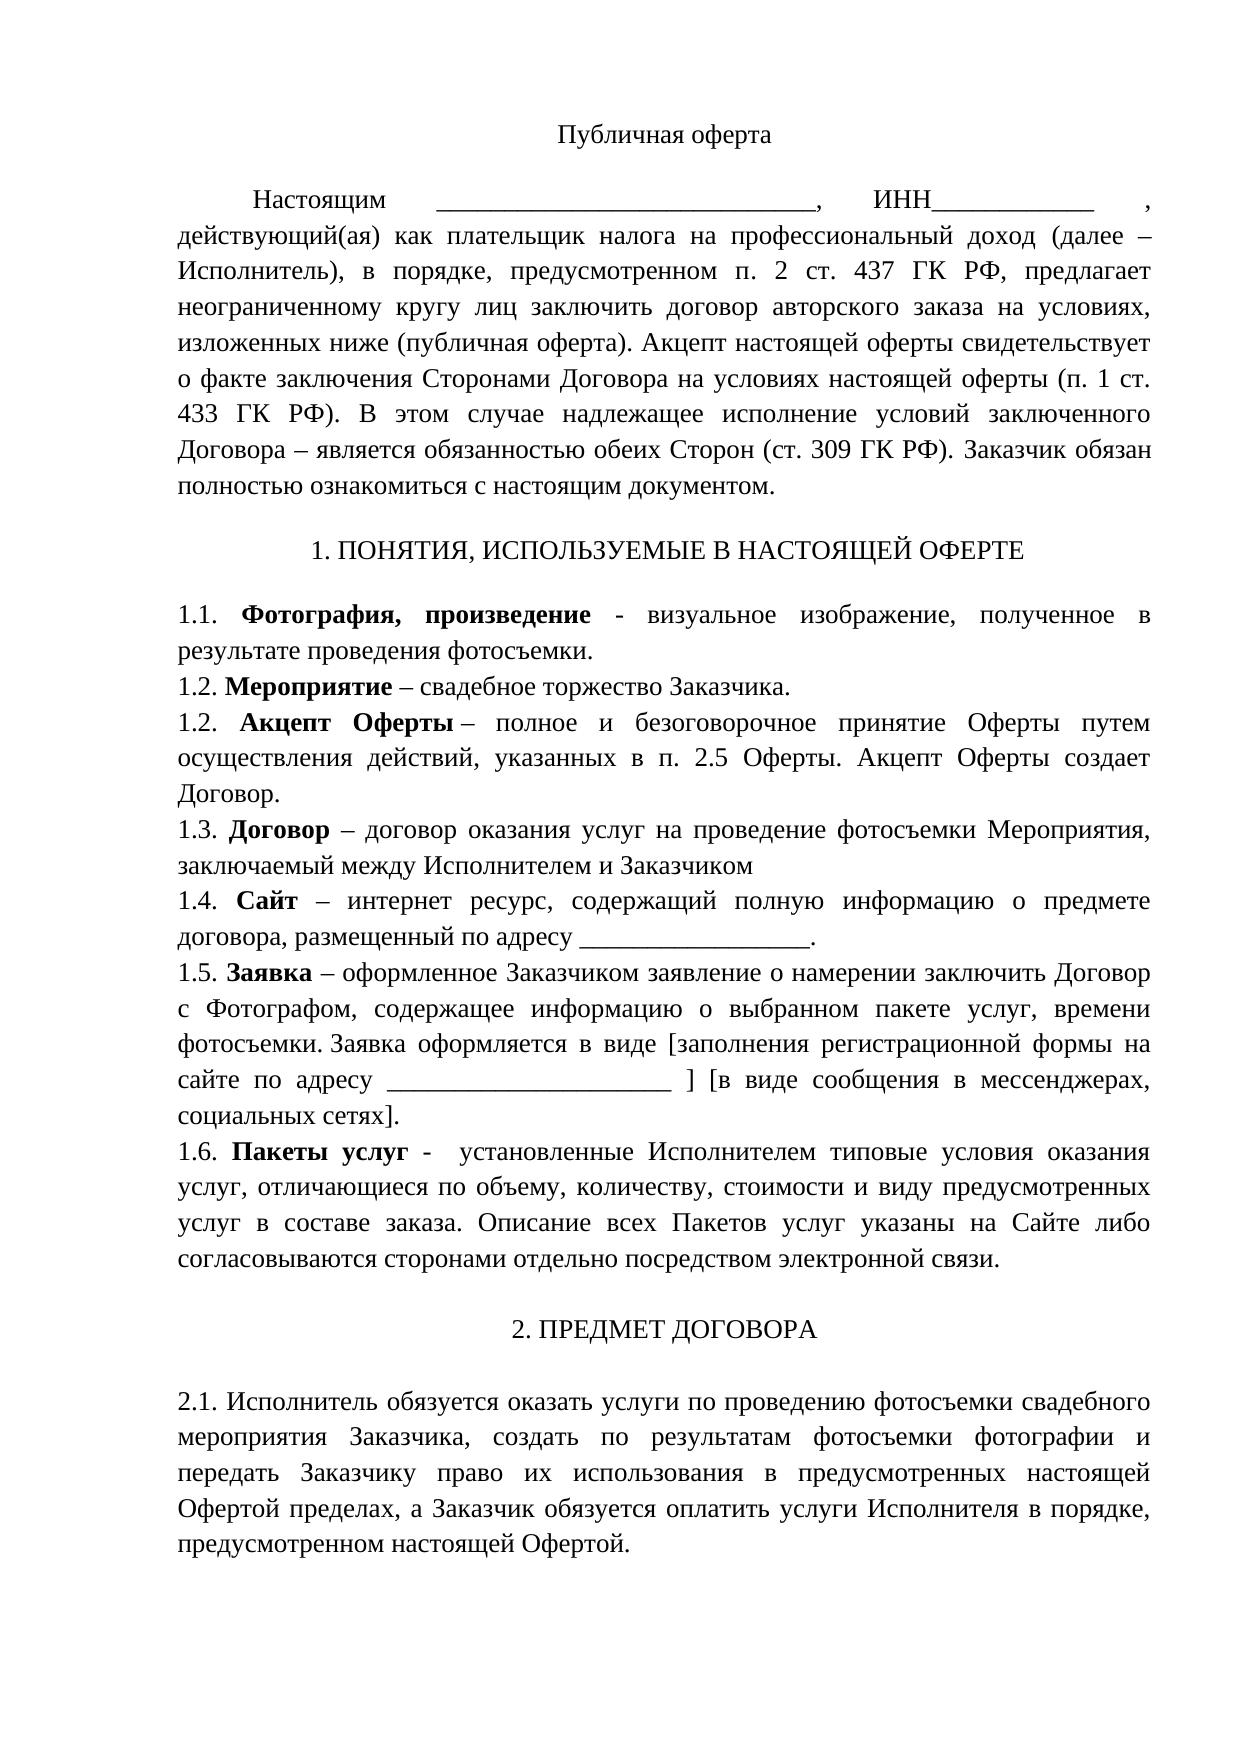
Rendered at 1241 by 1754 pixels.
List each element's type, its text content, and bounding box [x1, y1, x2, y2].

text 2. ПРЕДМЕТ ДОГОВОРА [177, 1313, 1152, 1344]
text Настоящим ____________________________, ИНН____________ , действующий(ая) как плательщик налога на профессиональный доход (далее – Исполнитель), в порядке, предусмотренном п. 2 ст. 437 ГК РФ, предлагает неограниченному кругу лиц заключить договор авторского заказа на условиях, изложенных ниже (публичная оферта). Акцепт настоящей оферты свидетельствует о факте заключения Сторонами Договора на условиях настоящей оферты (п. 1 ст. 433 ГК РФ). В этом случае надлежащее исполнение условий заключенного Договора – является обязанностью обеих Сторон (ст. 309 ГК РФ). Заказчик обязан полностью ознакомиться с настоящим документом. [177, 250, 1152, 500]
text 1.4. Сайт – интернет ресурс, содержащий полную информацию о предмете договора, размещенный по адресу _________________. [177, 884, 1152, 951]
text 1.6. Пакеты услуг - установленные Исполнителем типовые условия оказания услуг, отличающиеся по объему, количеству, стоимости и виду предусмотренных услуг в составе заказа. Описание всех Пакетов услуг указаны на Сайте либо согласовываются сторонами отдельно посредством электронной связи. [177, 1134, 1152, 1273]
text 1.2. Акцепт Оферты – полное и безоговорочное принятие Оферты путем осуществления действий, указанных в п. 2.5 Оферты. Акцепт Оферты создает Договор. [177, 706, 1152, 808]
text 1.1. Фотография, произведение - визуальное изображение, полученное в результате проведения фотосъемки. [177, 599, 1152, 666]
text 1. ПОНЯТИЯ, ИСПОЛЬЗУЕМЫЕ В НАСТОЯЩЕЙ ОФЕРТЕ [177, 534, 1152, 565]
text 1.2. Мероприятие – свадебное торжество Заказчика. [177, 670, 1152, 701]
text Публичная оферта [177, 118, 1152, 149]
text 1.5. Заявка – оформленное Заказчиком заявление о намерении заключить Договор с Фотографом, содержащее информацию о выбранном пакете услуг, времени фотосъемки. Заявка оформляется в виде [заполнения регистрационной формы на сайте по адресу _____________________ ] [в виде сообщения в мессенджерах, социальных сетях]. [177, 956, 1152, 1130]
text 2.1. Исполнитель обязуется оказать услуги по проведению фотосъемки свадебного мероприятия Заказчика, создать по результатам фотосъемки фотографии и передать Заказчику право их использования в предусмотренных настоящей Офертой пределах, а Заказчик обязуется оплатить услуги Исполнителя в порядке, предусмотренном настоящей Офертой. [177, 1385, 1152, 1559]
text 1.3. Договор – договор оказания услуг на проведение фотосъемки Мероприятия, заключаемый между Исполнителем и Заказчиком [177, 813, 1152, 880]
